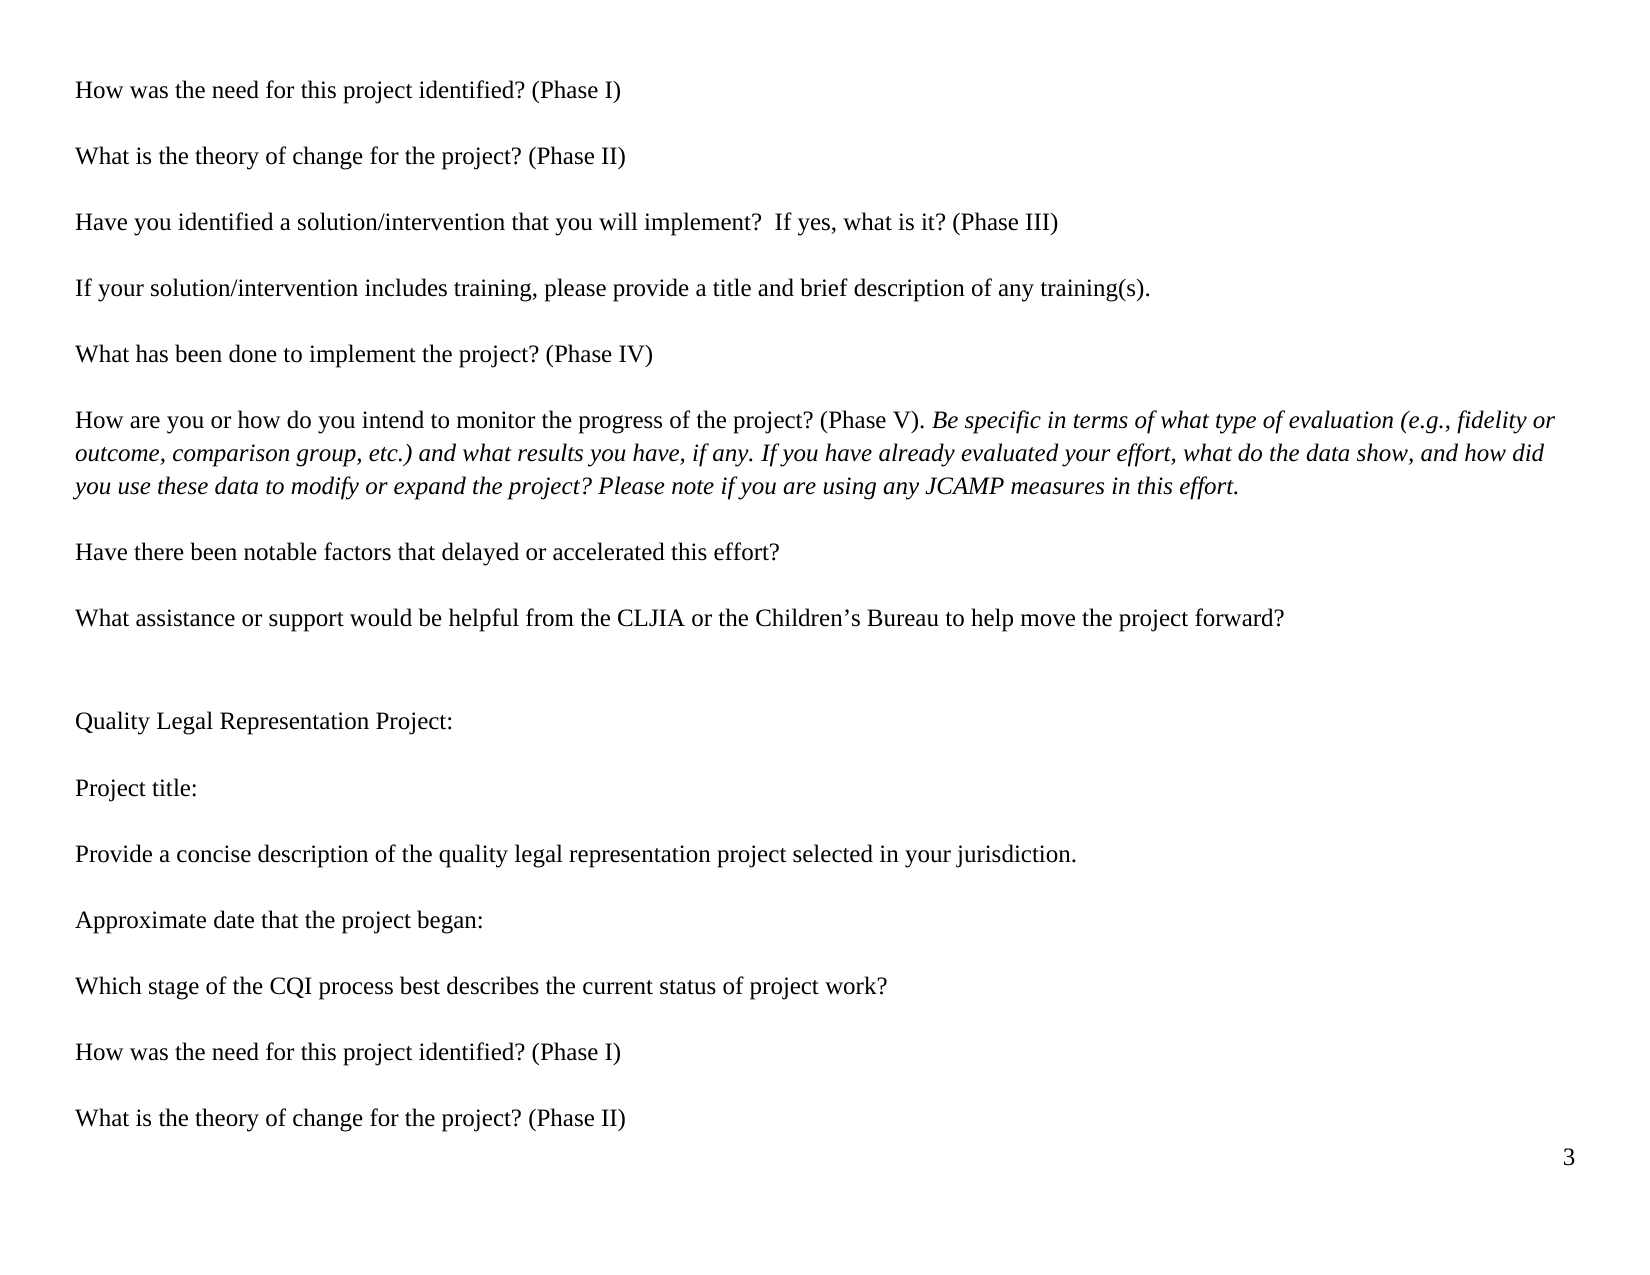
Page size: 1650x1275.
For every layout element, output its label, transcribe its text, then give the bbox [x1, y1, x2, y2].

text What has been done to implement the project? (Phase IV) [75, 339, 1575, 368]
text Have you identified a solution/intervention that you will implement? If yes, what is it? (Phase III) [75, 207, 1575, 236]
text Provide a concise description of the quality legal representation project selected in your jurisdiction. [75, 839, 1575, 867]
text Project title: [75, 773, 1575, 801]
text Approximate date that the project began: [75, 905, 1575, 933]
text What is the theory of change for the project? (Phase II) [75, 141, 1575, 170]
text Which stage of the CQI process best describes the current status of project work? [75, 971, 1575, 999]
text Have there been notable factors that delayed or accelerated this effort? [75, 537, 1575, 566]
text What assistance or support would be helpful from the CLJIA or the Children’s Bureau to help move the project forward? [75, 603, 1575, 632]
text What is the theory of change for the project? (Phase II) [75, 1103, 1575, 1132]
text Quality Legal Representation Project: [75, 707, 1575, 735]
text How are you or how do you intend to monitor the progress of the project? (Phase V). Be specific in terms of what type of evaluation (e.g., fidelity or outcome, comparison group, etc.) and what results you have, if any. If you have already evaluated your effort, what do the data show, and how did you use these data to modify or expand the project? Please note if you are using any JCAMP measures in this effort. [75, 405, 1575, 500]
text If your solution/intervention includes training, please provide a title and brief description of any training(s). [75, 273, 1575, 302]
text How was the need for this project identified? (Phase I) [75, 75, 1575, 104]
text How was the need for this project identified? (Phase I) [75, 1037, 1575, 1066]
